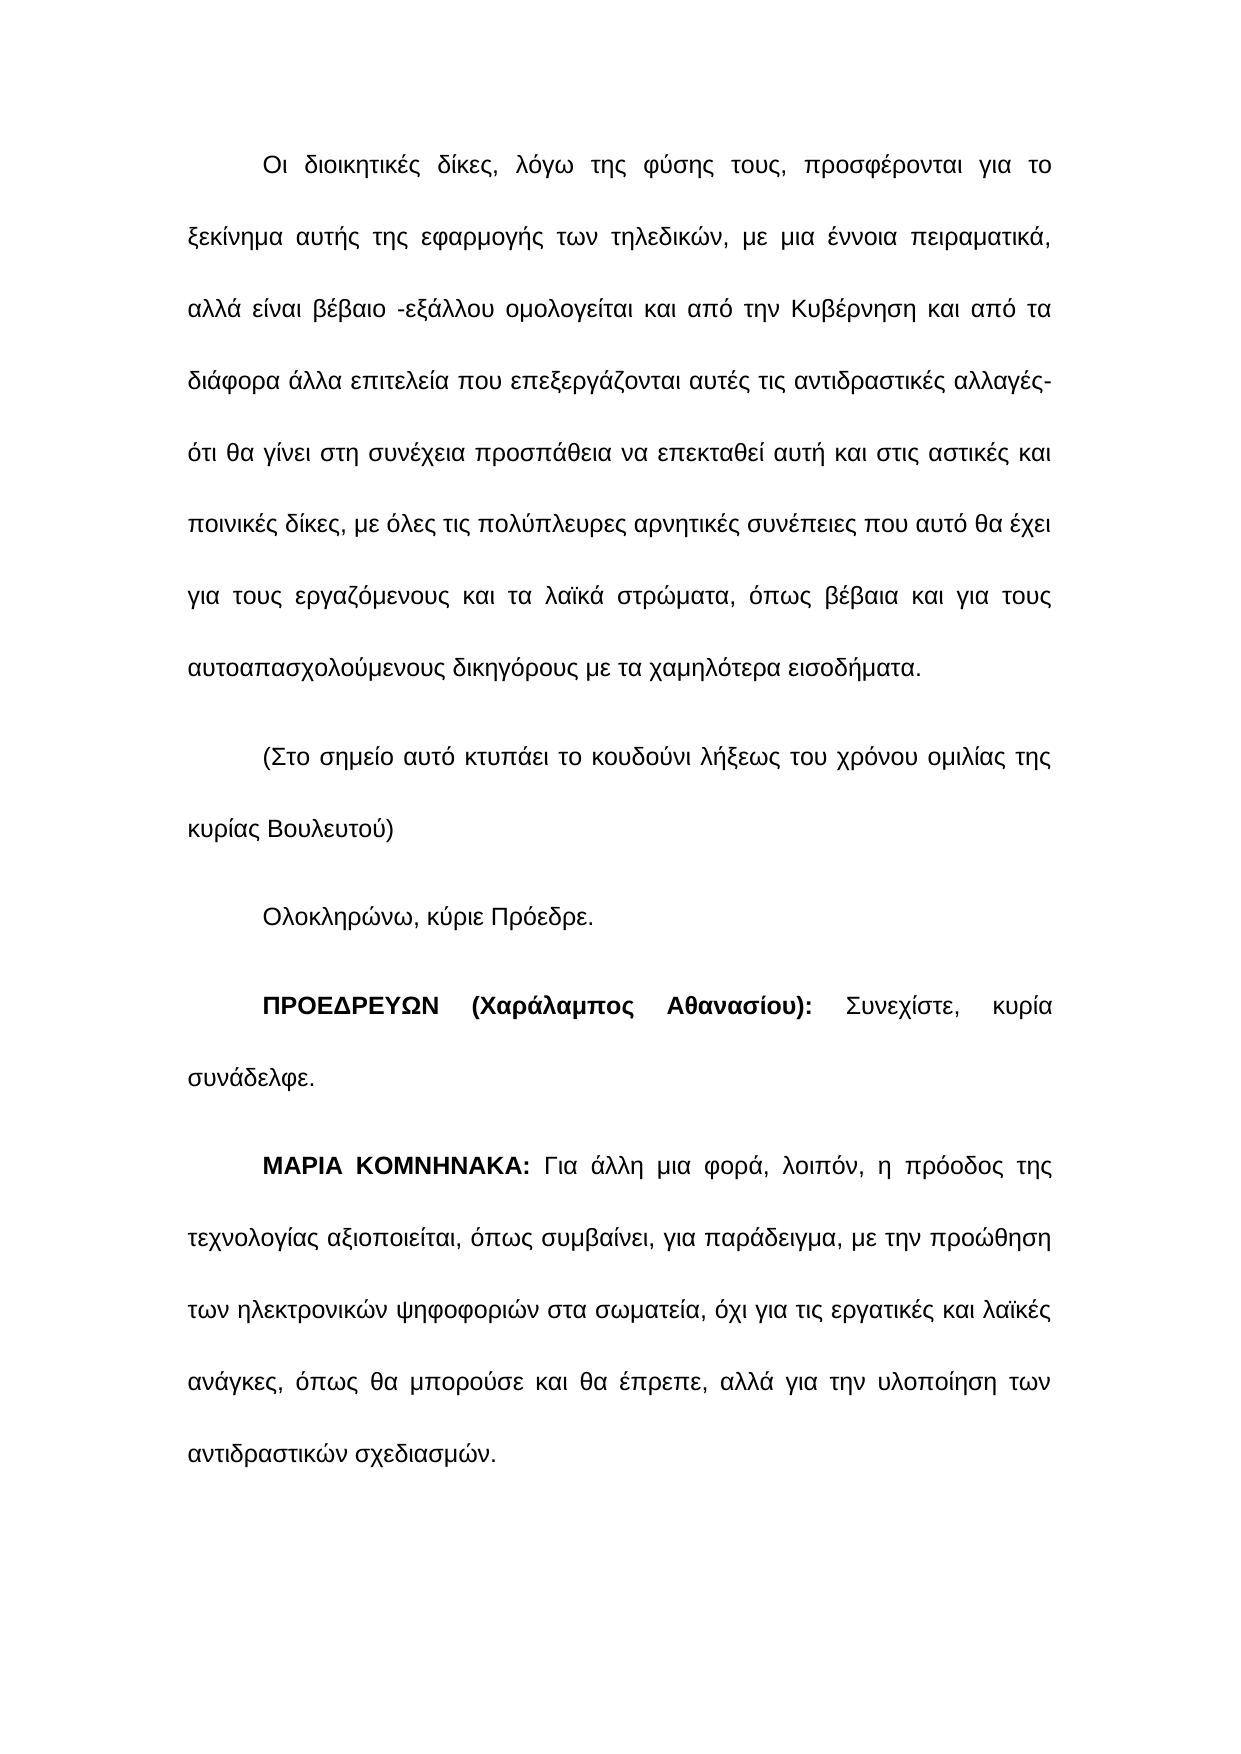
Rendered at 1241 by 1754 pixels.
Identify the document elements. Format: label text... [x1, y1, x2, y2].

text ΠΡΟΕΔΡΕΥΩΝ (Χαράλαμπος Αθανασίου): Συνεχίστε, κυρία συνάδελφε. [187, 991, 1053, 1091]
text Ολοκληρώνω, κύριε Πρόεδρε. [187, 902, 1053, 931]
text ΜΑΡΙΑ ΚΟΜΝΗΝΑΚΑ: Για άλλη μια φορά, λοιπόν, η πρόοδος της τεχνολογίας αξιοποιείται, όπως συμβαίνει, για παράδειγμα, με την προώθηση των ηλεκτρονικών ψηφοφοριών στα σωματεία, όχι για τις εργατικές και λαϊκές ανάγκες, όπως θα μπορούσε και θα έπρεπε, αλλά για την υλοποίηση των αντιδραστικών σχεδιασμών. [187, 1151, 1053, 1467]
text (Στο σημείο αυτό κτυπάει το κουδούνι λήξεως του χρόνου ομιλίας της κυρίας Βουλευτού) [187, 742, 1053, 842]
text Οι διοικητικές δίκες, λόγω της φύσης τους, προσφέρονται για το ξεκίνημα αυτής της εφαρμογής των τηλεδικών, με μια έννοια πειραματικά, αλλά είναι βέβαιο -εξάλλου ομολογείται και από την Κυβέρνηση και από τα διάφορα άλλα επιτελεία που επεξεργάζονται αυτές τις αντιδραστικές αλλαγές- ότι θα γίνει στη συνέχεια προσπάθεια να επεκταθεί αυτή και στις αστικές και ποινικές δίκες, με όλες τις πολύπλευρες αρνητικές συνέπειες που αυτό θα έχει για τους εργαζόμενους και τα λαϊκά στρώματα, όπως βέβαια και για τους αυτοαπασχολούμενους δικηγόρους με τα χαμηλότερα εισοδήματα. [187, 150, 1053, 682]
